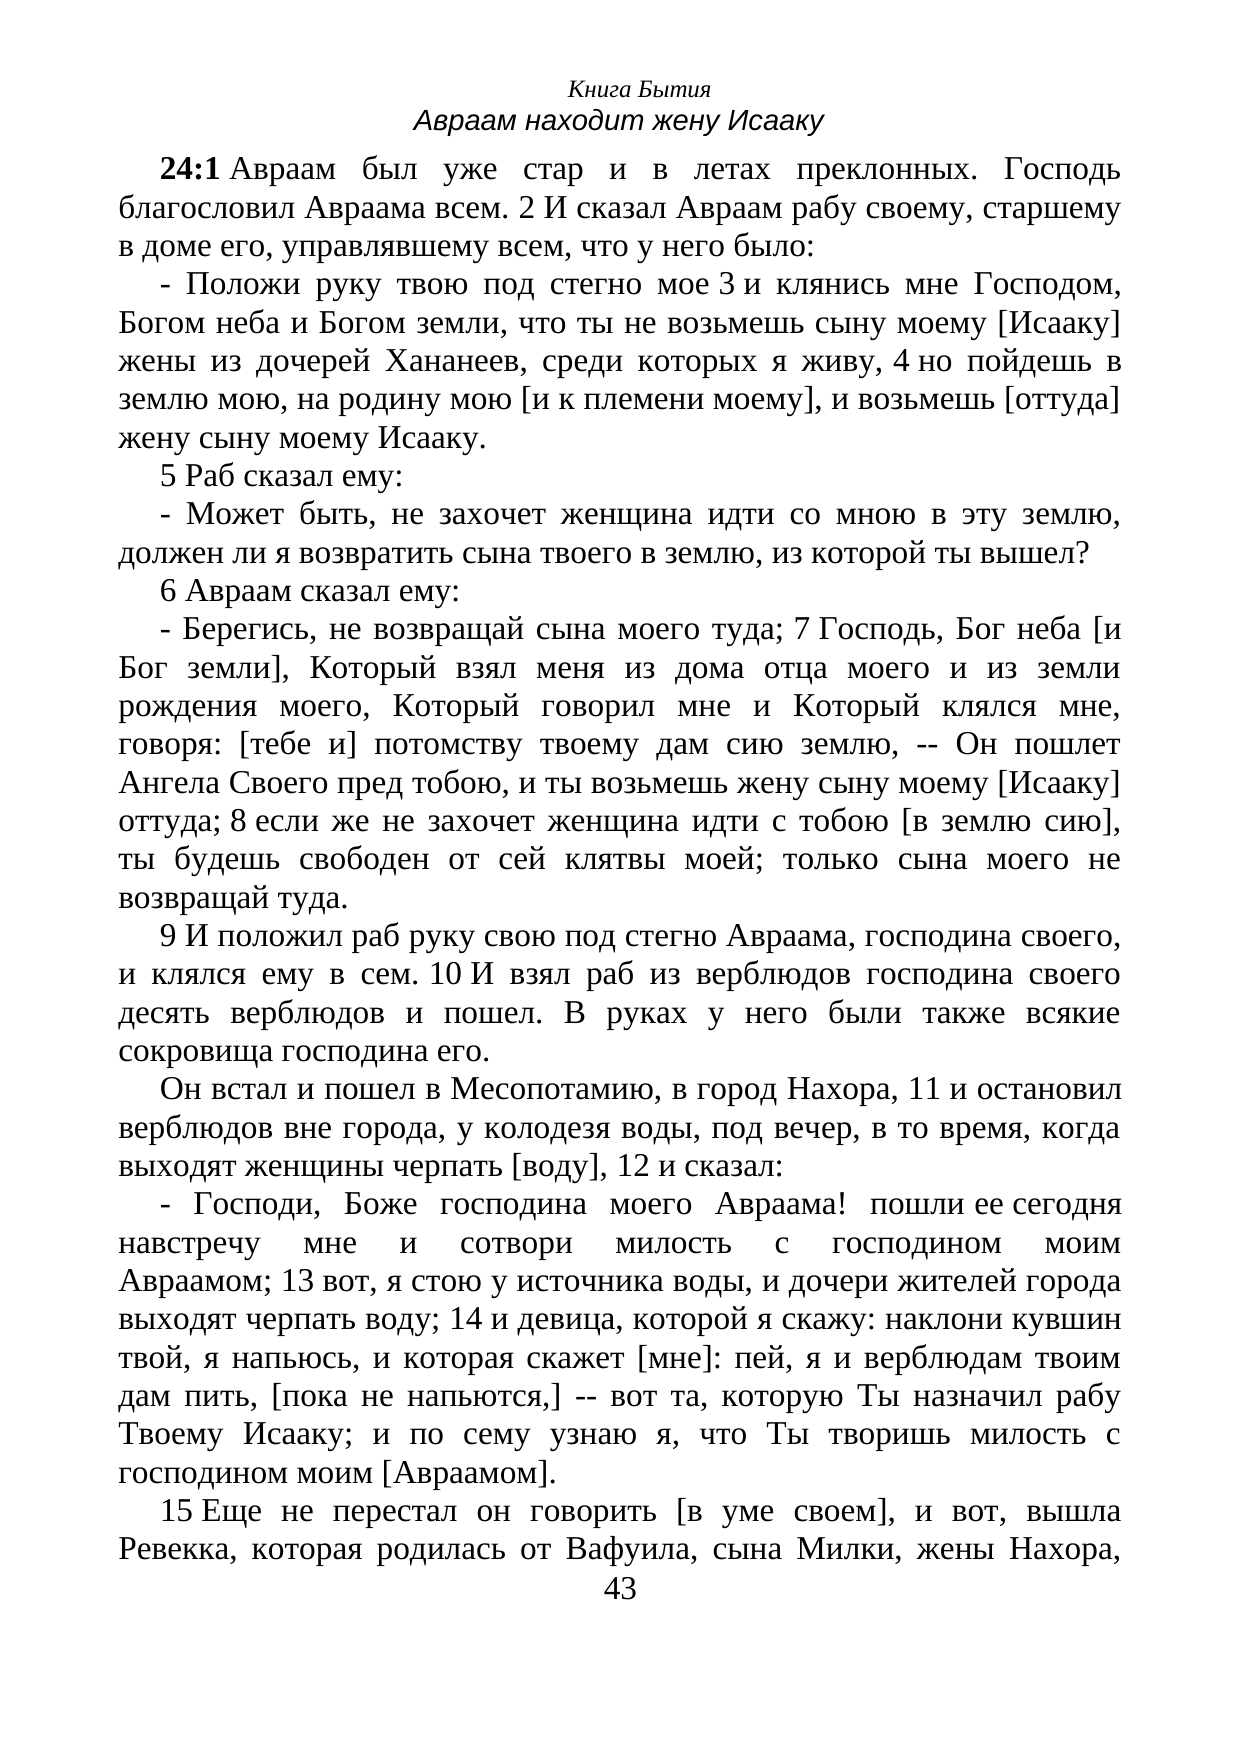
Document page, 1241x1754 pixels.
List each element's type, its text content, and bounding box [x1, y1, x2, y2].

text 6 Авраам сказал ему: [118, 570, 1122, 609]
text - Положи руку твою под стегно мое 3 и клянись мне Господом, Богом неба и Богом земли, что ты не возьмешь сыну моему [Исааку] жены из дочерей Хананеев, среди которых я живу, 4 но пойдешь в землю мою, на родину мою [и к племени моему], и возьмешь [оттуда] жену сыну моему Исааку. [118, 264, 1122, 455]
text - Может быть, не захочет женщина идти со мною в эту землю, должен ли я возвратить сына твоего в землю, из которой ты вышел? [118, 494, 1122, 570]
text 9 И положил раб руку свою под стегно Авраама, господина своего, и клялся ему в сем. 10 И взял раб из верблюдов господина своего десять верблюдов и пошел. В руках у него были также всякие сокровища господина его. [118, 915, 1122, 1069]
text - Господи, Боже господина моего Авраама! пошли ее сегодня навстречу мне и сотвори милость с господином моим Авраамом; 13 вот, я стою у источника воды, и дочери жителей города выходят черпать воду; 14 и девица, которой я скажу: наклони кувшин твой, я напьюсь, и которая скажет [мне]: пей, я и верблюдам твоим дам пить, [пока не напьются,] -- вот та, которую Ты назначил рабу Твоему Исааку; и по сему узнаю я, что Ты творишь милость с господином моим [Авраамом]. [118, 1184, 1122, 1490]
text - Берегись, не возвращай сына моего туда; 7 Господь, Бог неба [и Бог земли], Который взял меня из дома отца моего и из земли рождения моего, Который говорил мне и Который клялся мне, говоря: [тебе и] потомству твоему дам сию землю, -- Он пошлет Ангела Своего пред тобою, и ты возьмешь жену сыну моему [Исааку] оттуда; 8 если же не захочет женщина идти с тобою [в землю сию], ты будешь свободен от сей клятвы моей; только сына моего не возвращай туда. [118, 609, 1122, 915]
subtitle Авраам находит жену Исааку [118, 103, 1122, 136]
text 5 Раб сказал ему: [118, 455, 1122, 494]
text Он встал и пошел в Месопотамию, в город Нахора, 11 и остановил верблюдов вне города, у колодезя воды, под вечер, в то время, когда выходят женщины черпать [воду], 12 и сказал: [118, 1069, 1122, 1184]
text 24:1 Авраам был уже стар и в летах преклонных. Господь благословил Авраама всем. 2 И сказал Авраам рабу своему, старшему в доме его, управлявшему всем, что у него было: [118, 149, 1122, 264]
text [118, 1490, 1122, 1567]
